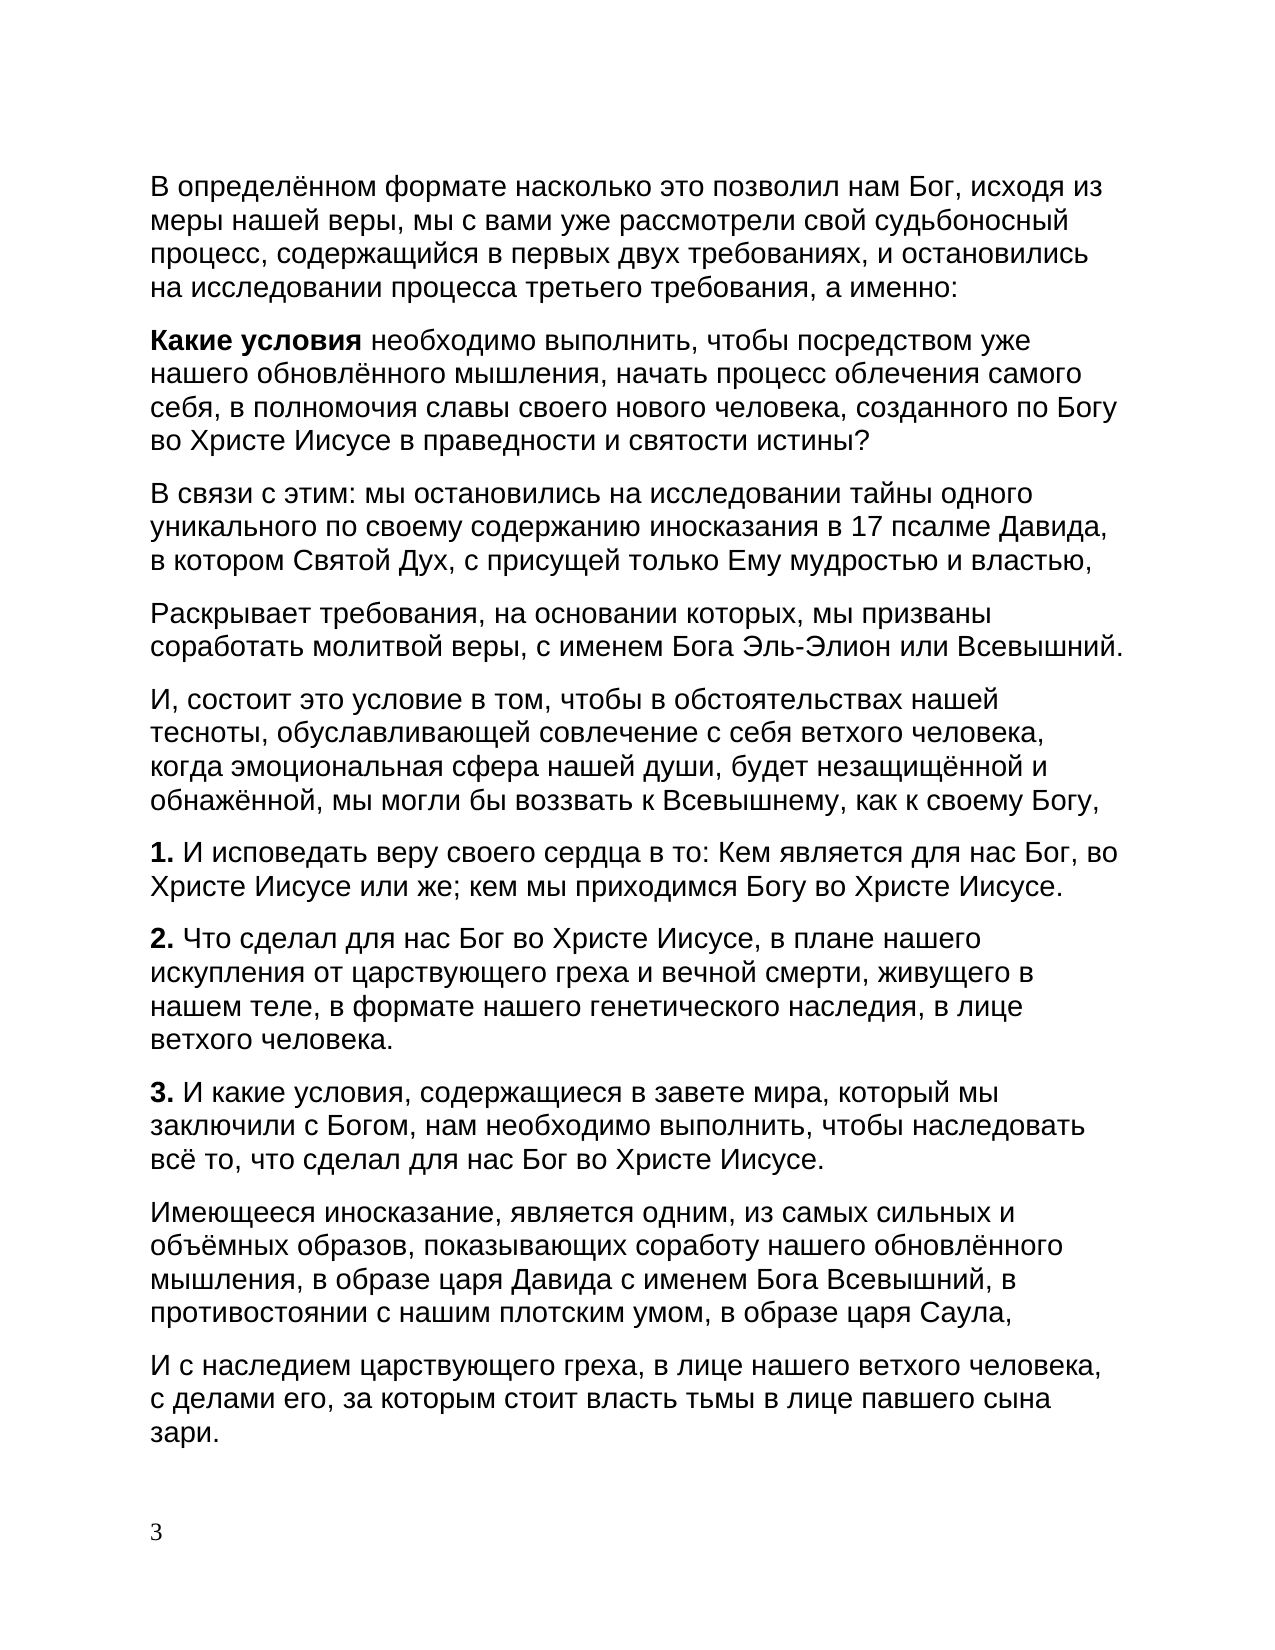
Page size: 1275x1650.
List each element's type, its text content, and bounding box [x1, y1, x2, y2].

text И с наследием царствующего греха, в лице нашего ветхого человека, с делами его, за которым стоит власть тьмы в лице павшего сына зари. [150, 1348, 1125, 1448]
text В связи с этим: мы остановились на исследовании тайны одного уникального по своему содержанию иносказания в 17 псалме Давида, в котором Святой Дух, с присущей только Ему мудростью и властью, [150, 476, 1125, 576]
text 1. И исповедать веру своего сердца в то: Кем является для нас Бог, во Христе Иисусе или же; кем мы приходимся Богу во Христе Иисусе. [150, 835, 1125, 902]
text 2. Что сделал для нас Бог во Христе Иисусе, в плане нашего искупления от царствующего греха и вечной смерти, живущего в нашем теле, в формате нашего генетического наследия, в лице ветхого человека. [150, 921, 1125, 1056]
text В определённом формате насколько это позволил нам Бог, исходя из меры нашей веры, мы с вами уже рассмотрели свой судьбоносный процесс, содержащийся в первых двух требованиях, и остановились на исследовании процесса третьего требования, а именно: [150, 169, 1125, 303]
text Раскрывает требования, на основании которых, мы призваны соработать молитвой веры, с именем Бога Эль-Элион или Всевышний. [150, 596, 1125, 663]
text И, состоит это условие в том, чтобы в обстоятельствах нашей тесноты, обуславливающей совлечение с себя ветхого человека, когда эмоциональная сфера нашей души, будет незащищённой и обнажённой, мы могли бы воззвать к Всевышнему, как к своему Богу, [150, 682, 1125, 816]
text 3. И какие условия, содержащиеся в завете мира, который мы заключили с Богом, нам необходимо выполнить, чтобы наследовать всё то, что сделал для нас Бог во Христе Иисусе. [150, 1075, 1125, 1175]
text Имеющееся иносказание, является одним, из самых сильных и объёмных образов, показывающих соработу нашего обновлённого мышления, в образе царя Давида с именем Бога Всевышний, в противостоянии с нашим плотским умом, в образе царя Саула, [150, 1194, 1125, 1329]
text Какие условия необходимо выполнить, чтобы посредством уже нашего обновлённого мышления, начать процесс облечения самого себя, в полномочия славы своего нового человека, созданного по Богу во Христе Иисусе в праведности и святости истины? [150, 322, 1125, 457]
